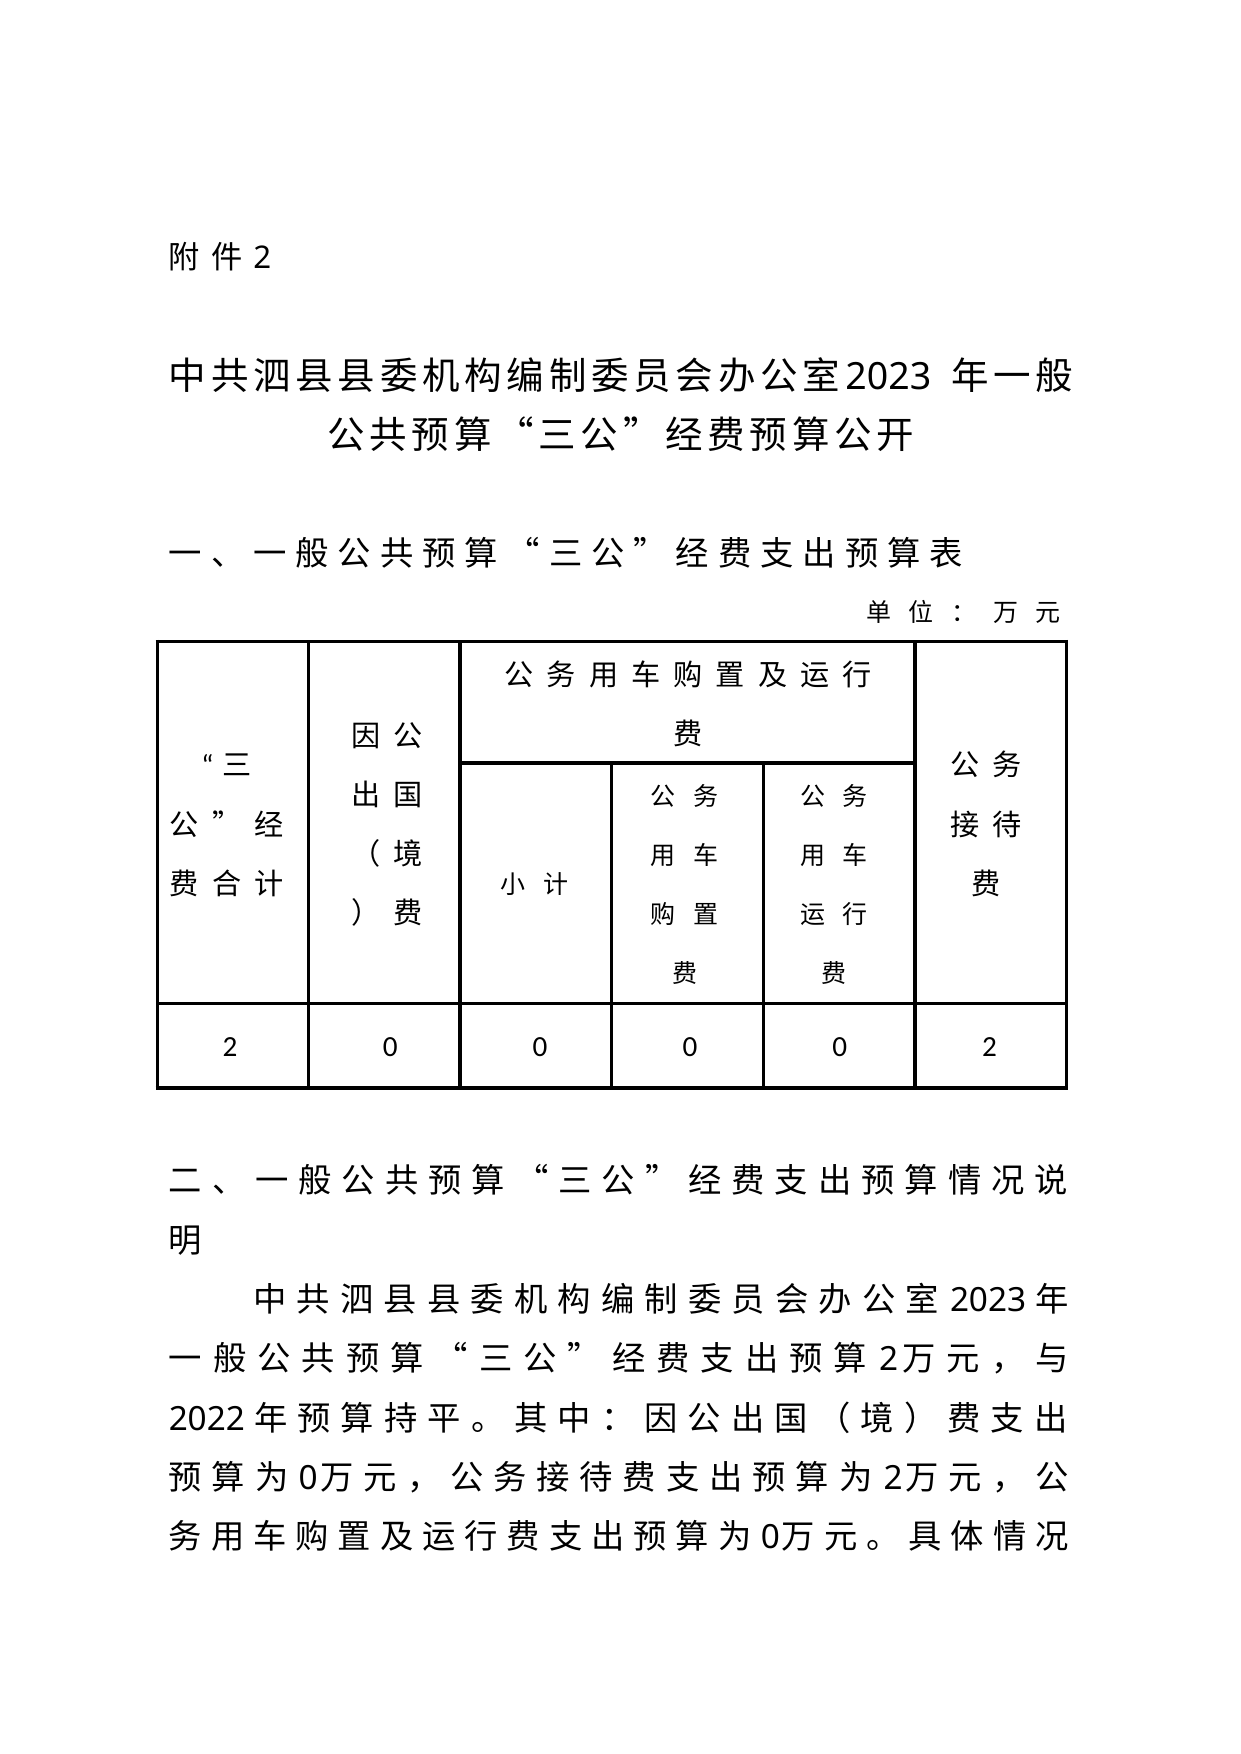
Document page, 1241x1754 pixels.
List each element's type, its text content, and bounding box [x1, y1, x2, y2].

table_cell 2 [159, 1005, 307, 1086]
table_header “三公”经费合计 [159, 643, 307, 1002]
table_cell 0 [462, 1005, 610, 1086]
table_cell 公务用车运行费 [765, 765, 913, 1002]
table_header 公务用车购置及运行费 [462, 643, 913, 761]
text 二、一般公共预算“三公”经费支出预算情况说明 [168, 1149, 1078, 1267]
text 一、一般公共预算“三公”经费支出预算表 [168, 521, 1078, 581]
table_cell 0 [613, 1005, 762, 1086]
table_cell 0 [310, 1005, 458, 1086]
table_cell 0 [765, 1005, 913, 1086]
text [168, 1267, 1078, 1564]
table_cell 2 [917, 1005, 1065, 1086]
table_cell 公务用车购置费 [613, 765, 762, 1002]
text 中共泗县县委机构编制委员会办公室2023年一般公共预算“三公”经费预算公开 [168, 343, 1078, 462]
text 附件2 [168, 225, 1078, 284]
text 单位：万元 [168, 581, 1078, 640]
table_cell 小计 [462, 765, 610, 1002]
table_header 因公出国 （境）费 [310, 643, 458, 1002]
table_header 公务接待费 [917, 643, 1065, 1002]
